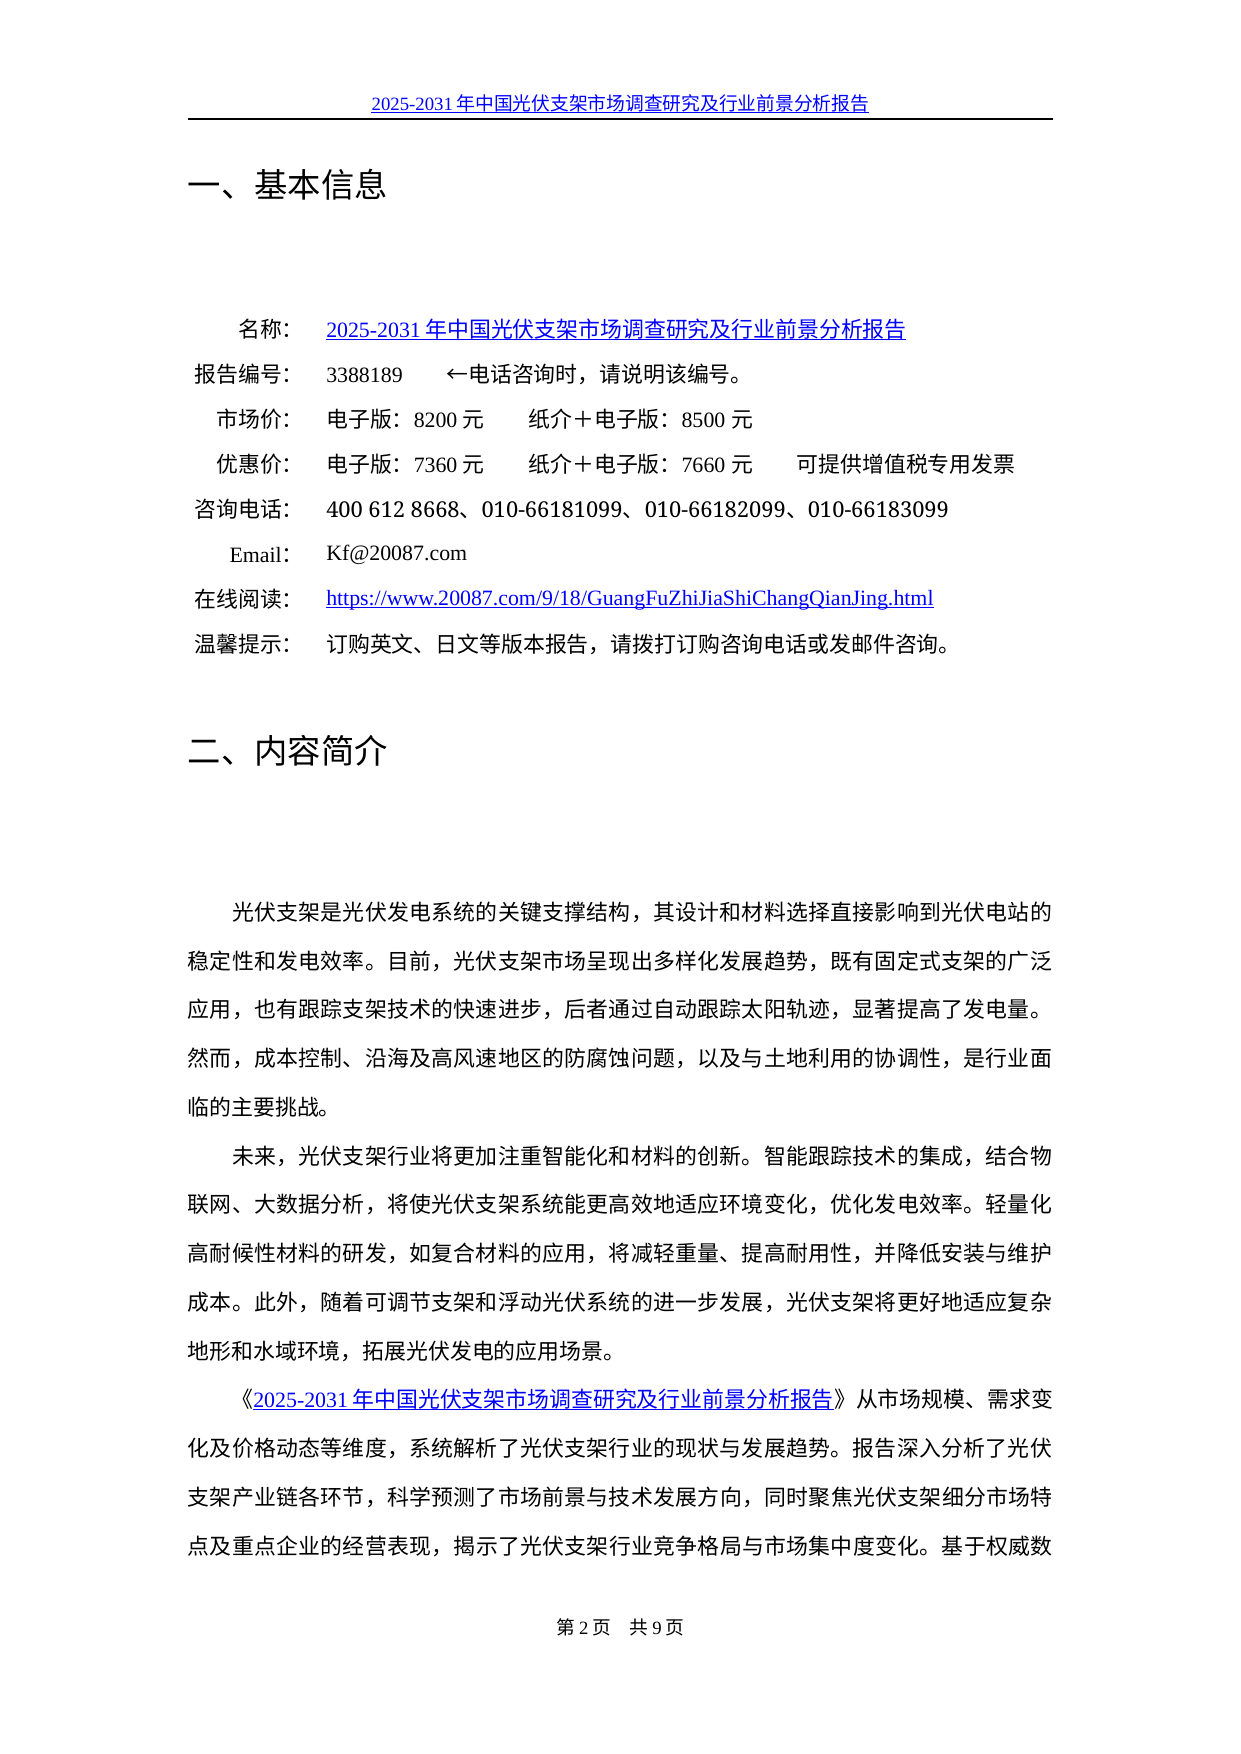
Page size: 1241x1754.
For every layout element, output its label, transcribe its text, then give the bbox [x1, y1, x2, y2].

table_cell 3388189 ←电话咨询时，请说明该编号。 [315, 357, 1073, 402]
table_cell 电子版：7360 元 纸介＋电子版：7660 元 可提供增值税专用发票 [315, 447, 1073, 492]
table_cell 咨询电话： [167, 492, 315, 537]
table_cell Kf@20087.com [315, 537, 1073, 582]
title 一、基本信息 [187, 150, 1053, 215]
title 二、内容简介 [187, 717, 1053, 782]
table_header 2025-2031年中国光伏支架市场调查研究及行业前景分析报告 [315, 312, 1073, 357]
table_cell Email： [167, 537, 315, 582]
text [187, 894, 1053, 1561]
table_cell 优惠价： [167, 447, 315, 492]
table_cell [315, 582, 1073, 627]
table_header 名称： [167, 312, 315, 357]
table_cell 400 612 8668、010-66181099、010-66182099、010-66183099 [315, 492, 1073, 537]
table_cell 电子版：8200 元 纸介＋电子版：8500 元 [315, 402, 1073, 447]
table_cell 温馨提示： [167, 627, 315, 672]
table_cell 订购英文、日文等版本报告，请拨打订购咨询电话或发邮件咨询。 [315, 627, 1073, 672]
table_cell 报告编号： [167, 357, 315, 402]
table_cell 在线阅读： [167, 582, 315, 627]
table_cell 市场价： [167, 402, 315, 447]
